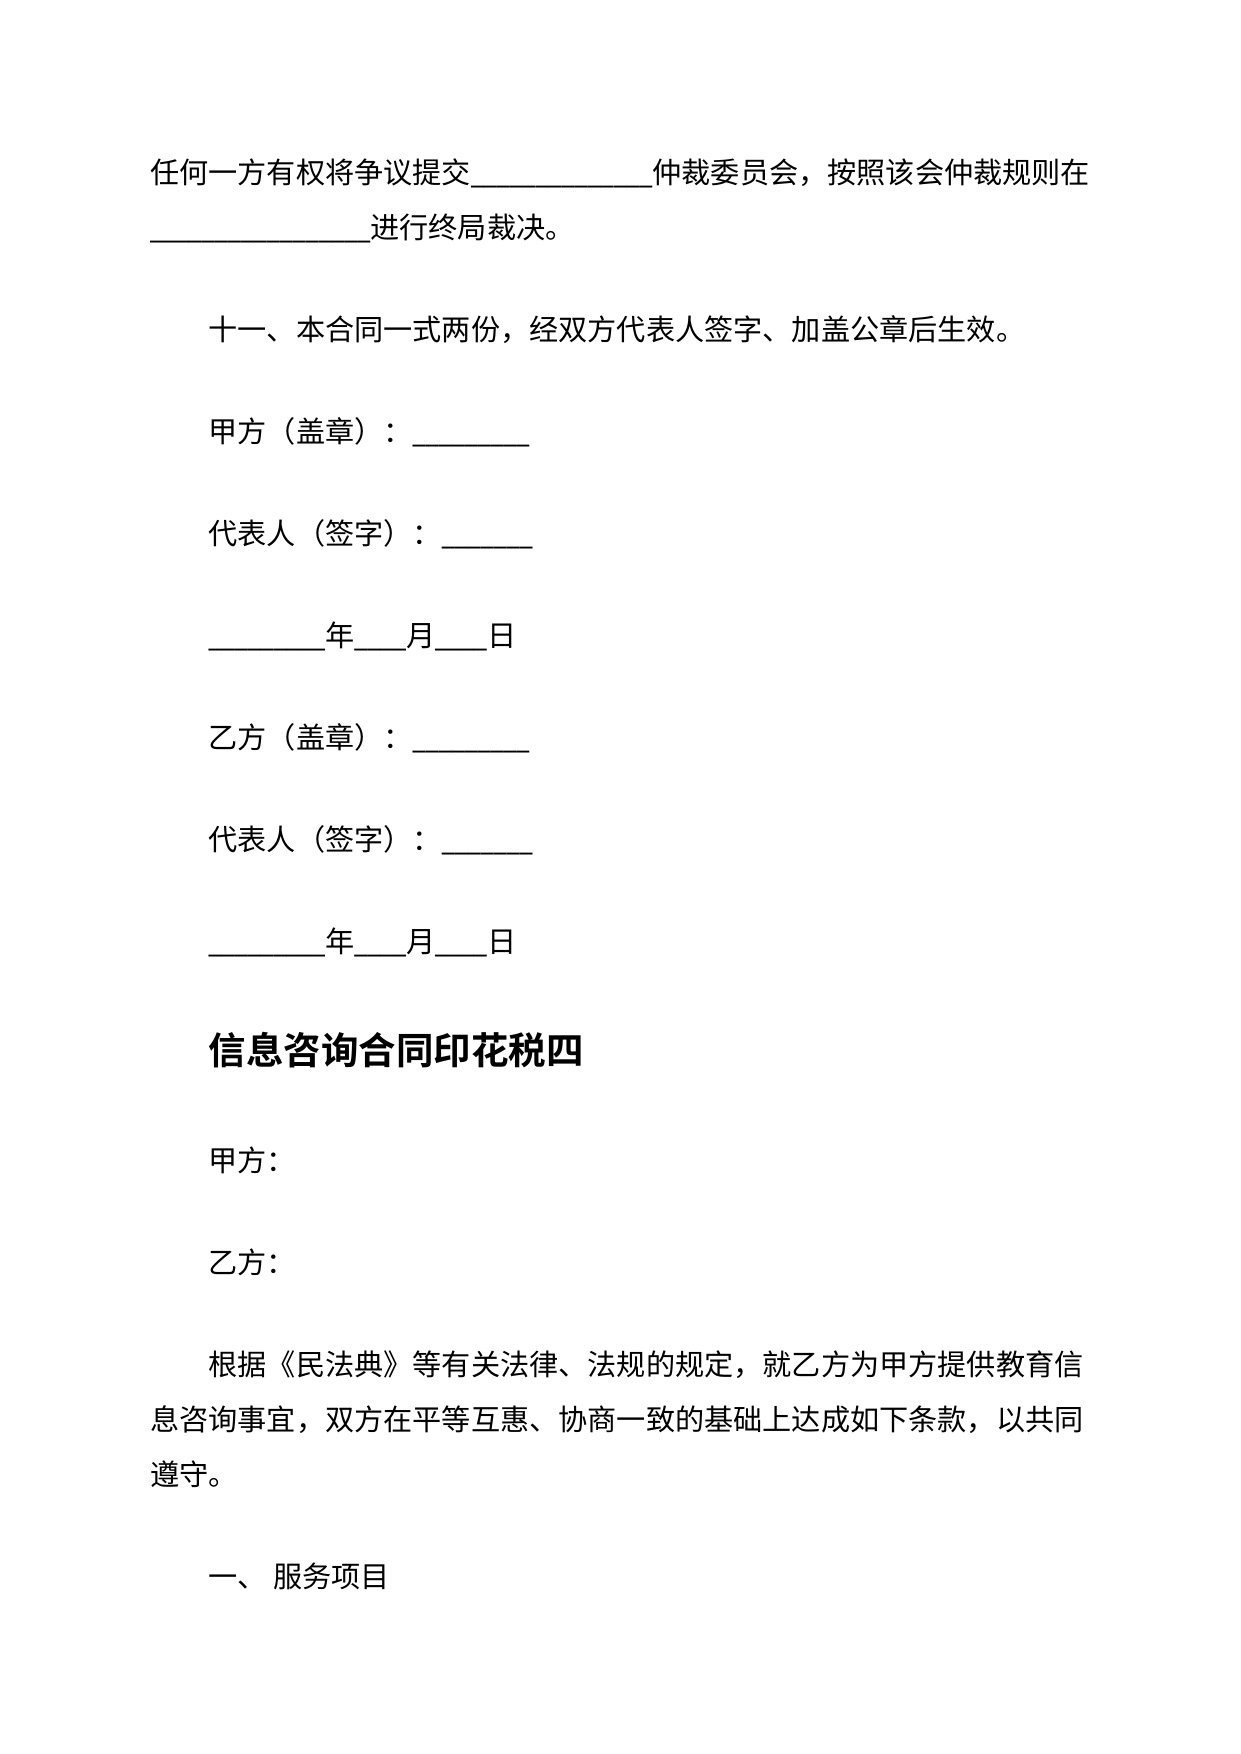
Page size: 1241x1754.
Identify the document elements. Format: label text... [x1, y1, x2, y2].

text 代表人（签字）：_______ [150, 511, 1090, 553]
text 代表人（签字）：_______ [150, 817, 1090, 859]
text 甲方（盖章）：_________ [150, 409, 1090, 451]
text 一、 服务项目 [150, 1553, 1090, 1595]
text 乙方： [150, 1240, 1090, 1282]
text 甲方： [150, 1138, 1090, 1180]
text 根据《民法典》等有关法律、法规的规定，就乙方为甲方提供教育信息咨询事宜，双方在平等互惠、协商一致的基础上达成如下条款，以共同遵守。 [150, 1342, 1090, 1494]
text _________年____月____日 [150, 919, 1090, 961]
text 信息咨询合同印花税四 [150, 1021, 1090, 1075]
text 十一、本合同一式两份，经双方代表人签字、加盖公章后生效。 [150, 307, 1090, 349]
text 乙方（盖章）：_________ [150, 715, 1090, 757]
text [150, 150, 1090, 247]
text _________年____月____日 [150, 613, 1090, 655]
